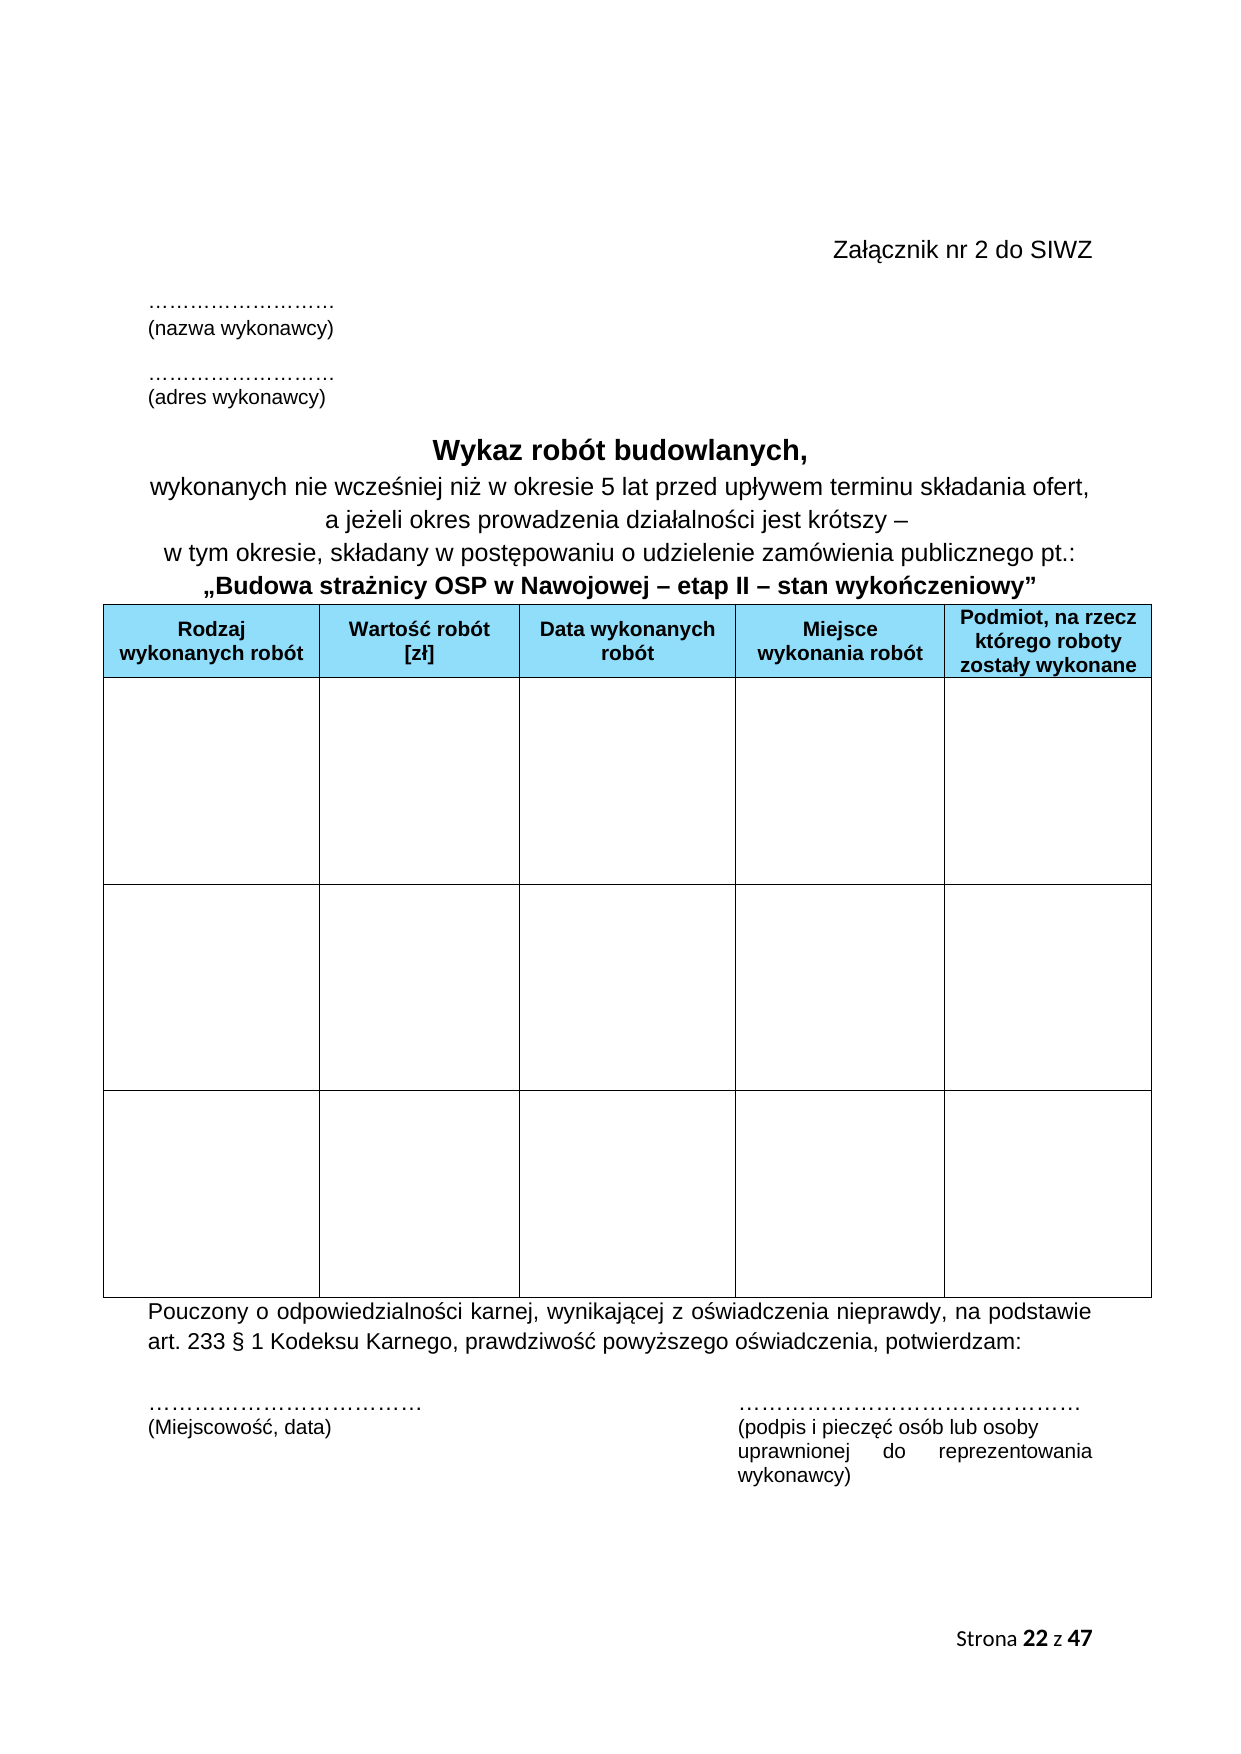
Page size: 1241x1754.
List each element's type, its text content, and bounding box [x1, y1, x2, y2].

table_cell [320, 678, 519, 883]
table_cell [945, 1091, 1151, 1297]
table_cell [520, 885, 735, 1090]
table_cell [520, 678, 735, 883]
text Załącznik nr 2 do SIWZ [148, 235, 1093, 263]
table_cell [320, 885, 519, 1090]
table_header Miejsce wykonania robót [736, 605, 944, 677]
table_cell [320, 1091, 519, 1297]
table_header Wartość robót [zł] [320, 605, 519, 677]
table_cell [520, 1091, 735, 1297]
text ……………………… [148, 361, 1093, 385]
table_header Podmiot, na rzecz którego roboty zostały wykonane [945, 605, 1151, 677]
text uprawnionej do reprezentowania wykonawcy) [738, 1439, 1093, 1487]
table_cell [736, 885, 944, 1090]
table_cell [104, 885, 319, 1090]
text (nazwa wykonawcy) [148, 316, 1093, 340]
text ……………………… [148, 288, 1093, 312]
table_cell [945, 678, 1151, 883]
text (Miejscowość, data) (podpis i pieczęć osób lub osoby [148, 1415, 1093, 1439]
text ……………………………… ……………………………………… [148, 1389, 1093, 1415]
table_header Data wykonanych robót [520, 605, 735, 677]
table_cell [104, 678, 319, 883]
table_cell [736, 1091, 944, 1297]
table_header Rodzaj wykonanych robót [104, 605, 319, 677]
text Wykaz robót budowlanych, [148, 433, 1093, 467]
text Pouczony o odpowiedzialności karnej, wynikającej z oświadczenia nieprawdy, na podstawie art. 233 § 1 Kodeksu Karnego, prawdziwość powyższego oświadczenia, potwierdzam: [148, 1298, 1093, 1354]
table_cell [104, 1091, 319, 1297]
text wykonanych nie wcześniej niż w okresie 5 lat przed upływem terminu składania ofert, a jeżeli okres prowadzenia działalności jest krótszy – w tym okresie, składany w postępowaniu o udzielenie zamówienia publicznego pt.: „Budowa strażnicy OSP w Nawojowej – etap II – stan wykończeniowy” [148, 472, 1093, 599]
table_cell [736, 678, 944, 883]
text (adres wykonawcy) [148, 385, 1093, 409]
table_cell [945, 885, 1151, 1090]
